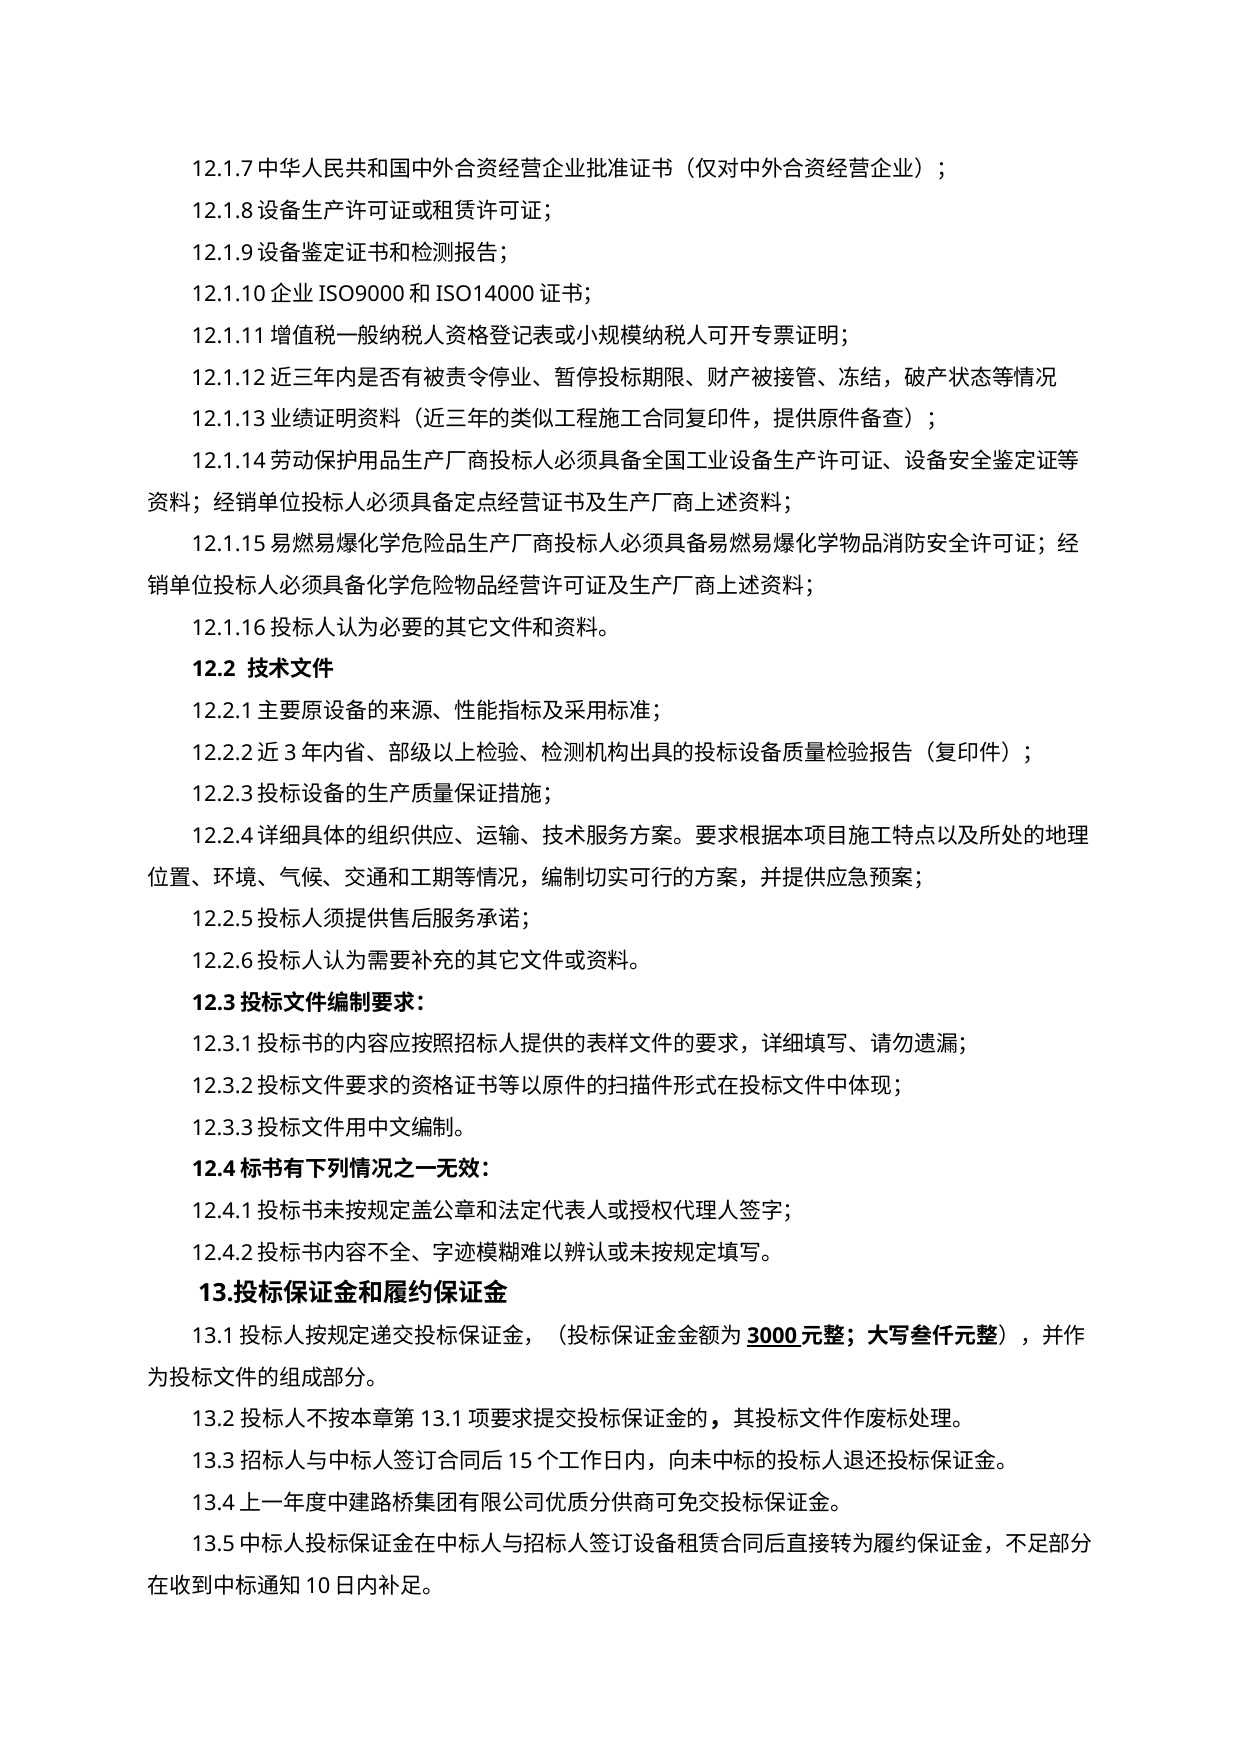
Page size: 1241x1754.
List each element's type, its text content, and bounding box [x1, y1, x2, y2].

text 12.4.2投标书内容不全、字迹模糊难以辨认或未按规定填写。 [148, 1227, 1092, 1268]
text 12.4.1投标书未按规定盖公章和法定代表人或授权代理人签字； [148, 1185, 1092, 1227]
text 12.2.5投标人须提供售后服务承诺； [148, 893, 1092, 935]
text 13.4上一年度中建路桥集团有限公司优质分供商可免交投标保证金。 [148, 1477, 1092, 1518]
text 12.2 技术文件 [148, 643, 1092, 685]
text 12.1.9设备鉴定证书和检测报告； [148, 227, 1092, 268]
text 12.1.12近三年内是否有被责令停业、暂停投标期限、财产被接管、冻结，破产状态等情况12.1.13业绩证明资料（近三年的类似工程施工合同复印件，提供原件备查）； [191, 352, 1092, 435]
text 12.1.11增值税一般纳税人资格登记表或小规模纳税人可开专票证明； [148, 310, 1092, 352]
text 12.2.2近3年内省、部级以上检验、检测机构出具的投标设备质量检验报告（复印件）； [148, 727, 1092, 768]
text 13.投标保证金和履约保证金 [148, 1268, 1092, 1310]
text 12.4标书有下列情况之一无效： [148, 1143, 1092, 1185]
text 12.3.1投标书的内容应按照招标人提供的表样文件的要求，详细填写、请勿遗漏； [148, 1018, 1092, 1060]
text 12.2.1主要原设备的来源、性能指标及采用标准； [148, 685, 1092, 727]
text 12.1.7中华人民共和国中外合资经营企业批准证书（仅对中外合资经营企业）； [148, 143, 1092, 185]
text 12.1.14劳动保护用品生产厂商投标人必须具备全国工业设备生产许可证、设备安全鉴定证等资料；经销单位投标人必须具备定点经营证书及生产厂商上述资料； [148, 435, 1092, 518]
text 12.1.15易燃易爆化学危险品生产厂商投标人必须具备易燃易爆化学物品消防安全许可证；经销单位投标人必须具备化学危险物品经营许可证及生产厂商上述资料； [148, 518, 1092, 602]
text 13.5中标人投标保证金在中标人与招标人签订设备租赁合同后直接转为履约保证金，不足部分在收到中标通知10日内补足。 [148, 1518, 1092, 1602]
text 13.3 招标人与中标人签订合同后15个工作日内，向未中标的投标人退还投标保证金。 [148, 1435, 1092, 1477]
text 12.3.3投标文件用中文编制。 [148, 1102, 1092, 1143]
text 13.1投标人按规定递交投标保证金，（投标保证金金额为3000元整；大写叁仟元整），并作为投标文件的组成部分。 [148, 1310, 1092, 1393]
text 12.1.16投标人认为必要的其它文件和资料。 [148, 602, 1092, 643]
text 12.1.10企业ISO9000和ISO14000证书； [148, 268, 1092, 310]
text 12.1.8设备生产许可证或租赁许可证； [148, 185, 1092, 227]
text 12.3投标文件编制要求： [148, 977, 1092, 1018]
text 12.3.2投标文件要求的资格证书等以原件的扫描件形式在投标文件中体现； [148, 1060, 1092, 1102]
text 12.2.3投标设备的生产质量保证措施； [148, 768, 1092, 810]
text 12.2.4详细具体的组织供应、运输、技术服务方案。要求根据本项目施工特点以及所处的地理位置、环境、气候、交通和工期等情况，编制切实可行的方案，并提供应急预案； [148, 810, 1092, 893]
text 12.2.6投标人认为需要补充的其它文件或资料。 [148, 935, 1092, 977]
text 13.2 投标人不按本章第13.1项要求提交投标保证金的，其投标文件作废标处理。 [148, 1393, 1092, 1435]
